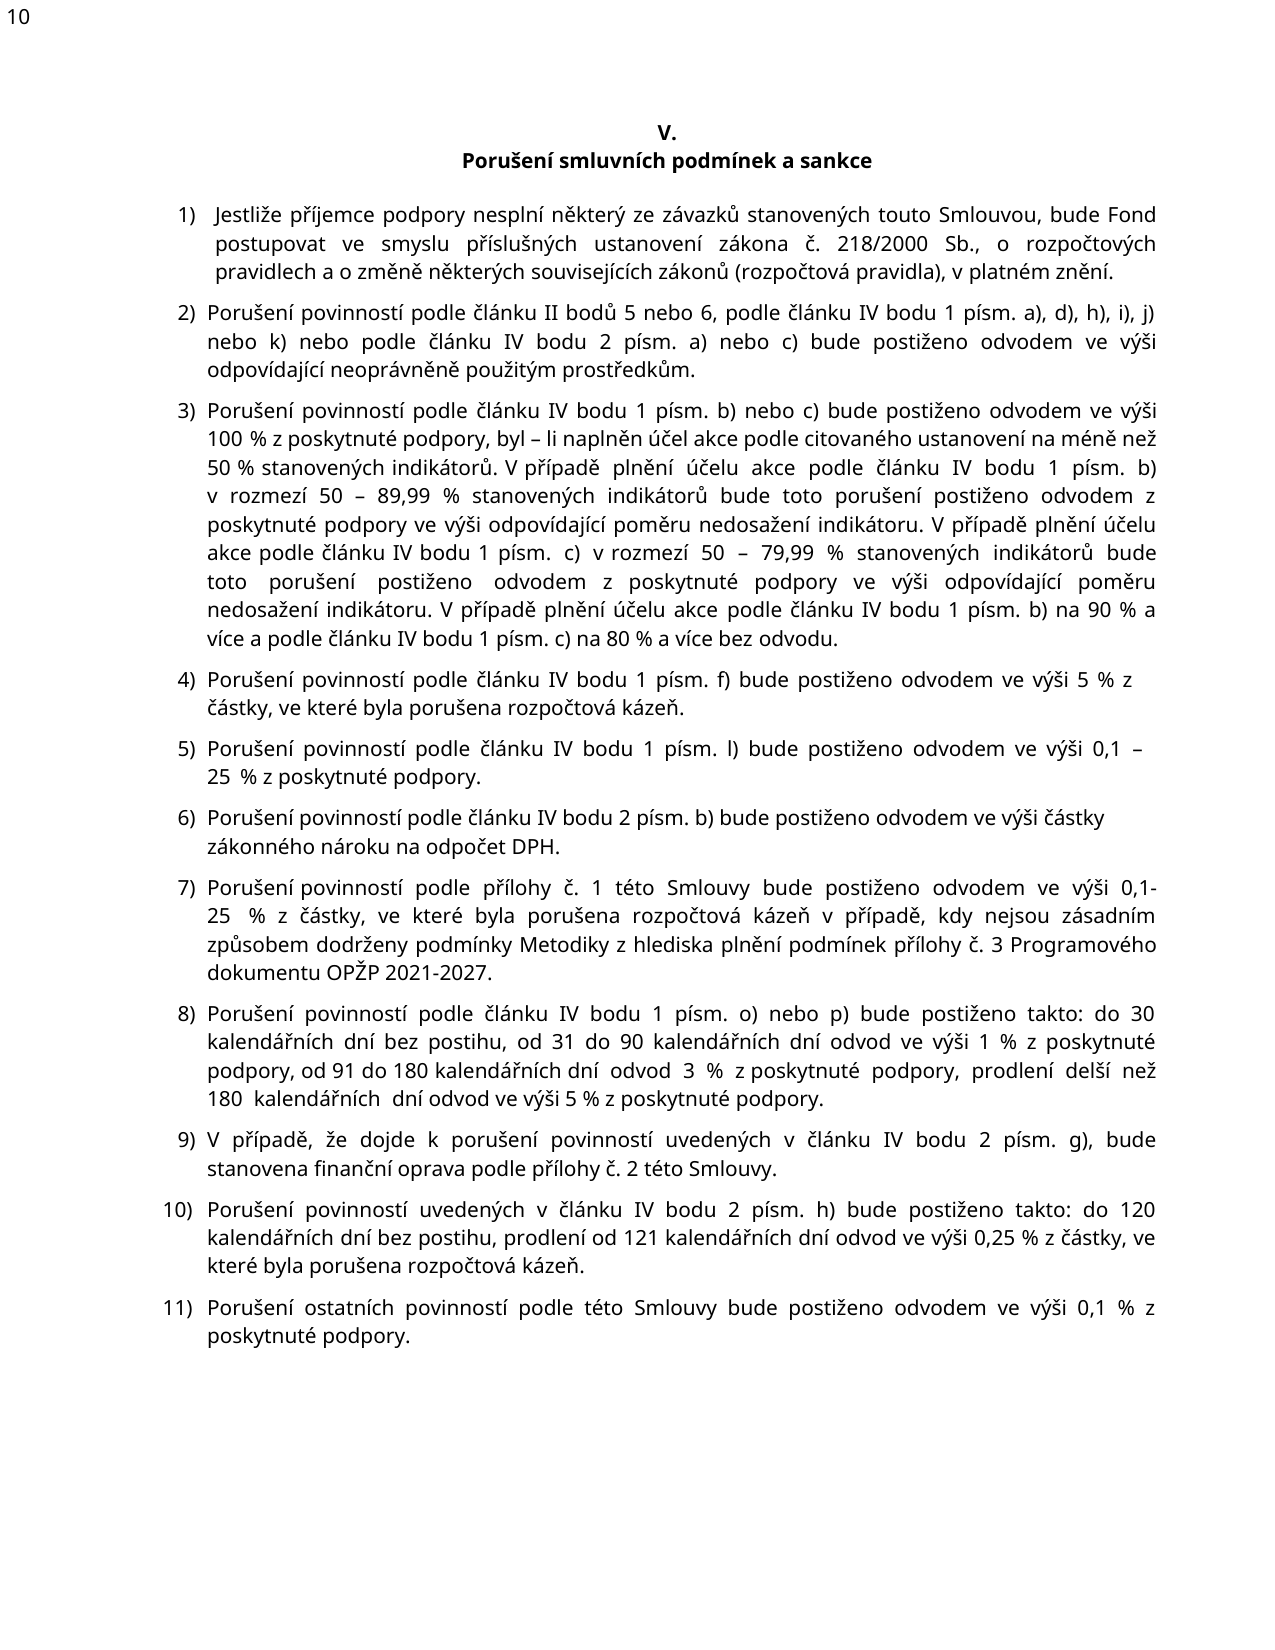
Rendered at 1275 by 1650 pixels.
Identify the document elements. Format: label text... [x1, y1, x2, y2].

subtitle V. [493, 118, 841, 146]
list Porušení povinností podle článku IV bodu 2 písm. b) bude postiženo odvodem ve výši částky zákonného nároku na odpočet DPH. [177, 803, 1157, 860]
list Jestliže příjemce podpory nesplní některý ze závazků stanovených touto Smlouvou, bude Fond postupovat ve smyslu příslušných ustanovení zákona č. 218/2000 Sb., o rozpočtových pravidlech a o změně některých souvisejících zákonů (rozpočtová pravidla), v platném znění. [177, 201, 1157, 286]
list Porušení povinností podle článku IV bodu 1 písm. o) nebo p) bude postiženo takto: do 30 kalendářních dní bez postihu, od 31 do 90 kalendářních dní odvod ve výši 1 % z poskytnuté podpory, od 91 do 180 kalendářních dní odvod 3 % z poskytnuté podpory, prodlení delší než 180 kalendářních dní odvod ve výši 5 % z poskytnuté podpory. [177, 999, 1157, 1113]
list Porušení ostatních povinností podle této Smlouvy bude postiženo odvodem ve výši 0,1 % z poskytnuté podpory. [162, 1293, 1157, 1349]
subtitle Porušení smluvních podmínek a sankce [272, 146, 1061, 175]
list Porušení povinností podle článku IV bodu 1 písm. l) bude postiženo odvodem ve výši 0,1 – 25 % z poskytnuté podpory. [177, 734, 1158, 791]
list Porušení povinností podle článku IV bodu 1 písm. b) nebo c) bude postiženo odvodem ve výši 100 % z poskytnuté podpory, byl – li naplněn účel akce podle citovaného ustanovení na méně než 50 % stanovených indikátorů. V případě plnění účelu akce podle článku IV bodu 1 písm. b) v rozmezí 50 – 89,99 % stanovených indikátorů bude toto porušení postiženo odvodem z poskytnuté podpory ve výši odpovídající poměru nedosažení indikátoru. V případě plnění účelu akce podle článku IV bodu 1 písm. c) v rozmezí 50 – 79,99 % stanovených indikátorů bude toto porušení postiženo odvodem z poskytnuté podpory ve výši odpovídající poměru nedosažení indikátoru. V případě plnění účelu akce podle článku IV bodu 1 písm. b) na 90 % a více a podle článku IV bodu 1 písm. c) na 80 % a více bez odvodu. [177, 396, 1157, 652]
list Porušení povinností podle článku II bodů 5 nebo 6, podle článku IV bodu 1 písm. a), d), h), i), j) nebo k) nebo podle článku IV bodu 2 písm. a) nebo c) bude postiženo odvodem ve výši odpovídající neoprávněně použitým prostředkům. [177, 298, 1157, 384]
list Porušení povinností uvedených v článku IV bodu 2 písm. h) bude postiženo takto: do 120 kalendářních dní bez postihu, prodlení od 121 kalendářních dní odvod ve výši 0,25 % z částky, ve které byla porušena rozpočtová kázeň. [162, 1195, 1157, 1280]
list Porušení povinností podle přílohy č. 1 této Smlouvy bude postiženo odvodem ve výši 0,1-25 % z částky, ve které byla porušena rozpočtová kázeň v případě, kdy nejsou zásadním způsobem dodrženy podmínky Metodiky z hlediska plnění podmínek přílohy č. 3 Programového dokumentu OPŽP 2021-2027. [177, 873, 1157, 987]
list Porušení povinností podle článku IV bodu 1 písm. f) bude postiženo odvodem ve výši 5 % z částky, ve které byla porušena rozpočtová kázeň. [177, 665, 1157, 722]
list V případě, že dojde k porušení povinností uvedených v článku IV bodu 2 písm. g), bude stanovena finanční oprava podle přílohy č. 2 této Smlouvy. [177, 1126, 1157, 1182]
